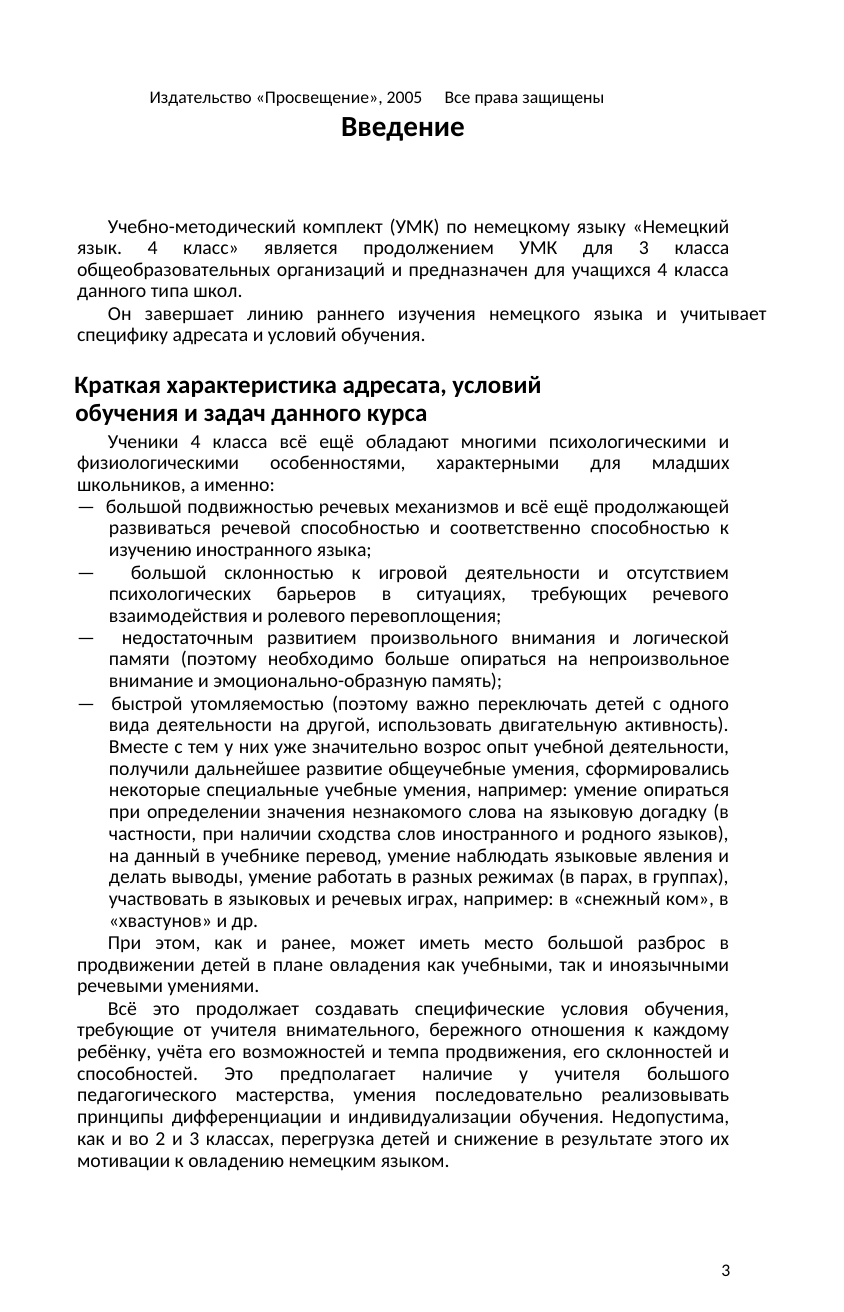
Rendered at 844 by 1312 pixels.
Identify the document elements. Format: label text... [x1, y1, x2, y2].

subtitle Введение [76, 108, 730, 143]
text При этом, как и ранее, может иметь место большой разброс в продвижении детей в плане овладения как учебными, так и иноязычными речевыми умениями. [77, 932, 730, 998]
text Учебно-методический комплект (УМК) по немецкому языку «Немецкий язык. 4 класс» является продолжением УМК для 3 класса общеобразовательных организаций и предназначен для учащихся 4 класса данного типа школ. [77, 216, 730, 303]
text Краткая характеристика адресата, условий обучения и задач данного курса [74, 371, 628, 427]
text — недостаточным развитием произвольного внимания и логической памяти (поэтому необходимо больше опираться на непроизвольное внимание и эмоционально-образную память); [77, 627, 730, 692]
text Издательство «Просвещение», 2005 Все права защищены [112, 87, 744, 107]
text Он завершает линию раннего изучения немецкого языка и учитывает специфику адресата и условий обучения. [77, 303, 768, 347]
text Ученики 4 класса всё ещё обладают многими психологическими и физиологическими особенностями, характерными для младших школьников, а именно: [77, 431, 730, 496]
text — большой склонностью к игровой деятельности и отсутствием психологических барьеров в ситуациях, требующих речевого взаимодействия и ролевого перевоплощения; [77, 562, 730, 627]
text — большой подвижностью речевых механизмов и всё ещё продолжающей развиваться речевой способностью и соответственно способностью к изучению иностранного языка; [77, 496, 730, 561]
text Всё это продолжает создавать специфические условия обучения, требующие от учителя внимательного, бережного отношения к каждому ребёнку, учёта его возможностей и темпа продвижения, его склонностей и способностей. Это предполагает наличие у учителя большого педагогического мастерства, умения последовательно реализовывать принципы дифференциации и индивидуализации обучения. Недопустима, как и во 2 и 3 классах, перегрузка детей и снижение в результате этого их мотивации к овладению немецким языком. [77, 998, 730, 1172]
text — быстрой утомляемостью (поэтому важно переключать детей с одного вида деятельности на другой, использовать двигательную активность). Вместе с тем у них уже значительно возрос опыт учебной деятельности, получили дальнейшее развитие общеучебные умения, сформировались некоторые специальные учебные умения, например: умение опираться при определении значения незнакомого слова на языковую догадку (в частности, при наличии сходства слов иностранного и родного языков), на данный в учебнике перевод, умение наблюдать языковые явления и делать выводы, умение работать в разных режимах (в парах, в группах), участвовать в языковых и речевых играх, например: в «снежный ком», в «хвастунов» и др. [77, 693, 730, 932]
